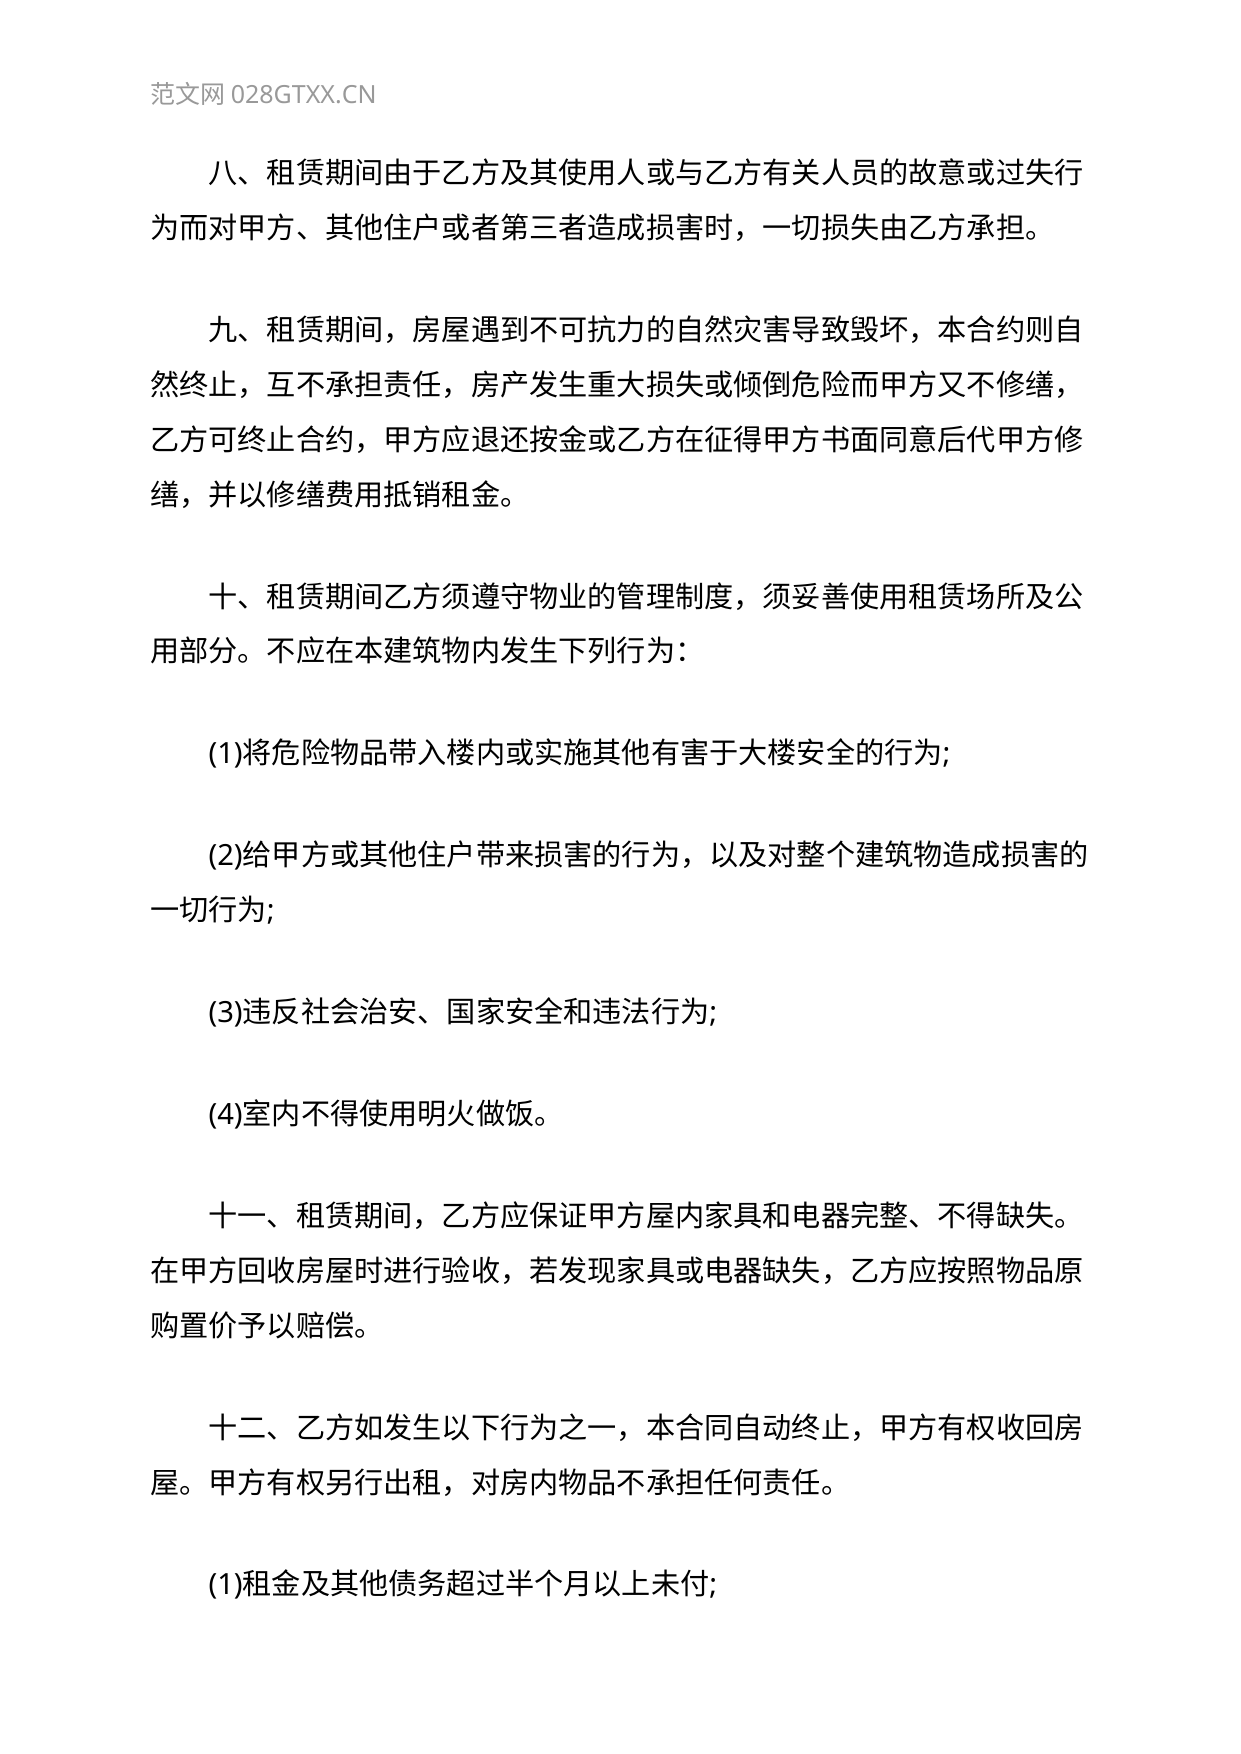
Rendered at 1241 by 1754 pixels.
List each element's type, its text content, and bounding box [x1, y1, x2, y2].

text (1)将危险物品带入楼内或实施其他有害于大楼安全的行为; [150, 730, 1090, 772]
text 八、租赁期间由于乙方及其使用人或与乙方有关人员的故意或过失行为而对甲方、其他住户或者第三者造成损害时，一切损失由乙方承担。 [150, 150, 1090, 247]
text (2)给甲方或其他住户带来损害的行为，以及对整个建筑物造成损害的一切行为; [150, 832, 1090, 929]
text (1)租金及其他债务超过半个月以上未付; [150, 1561, 1090, 1603]
text (4)室内不得使用明火做饭。 [150, 1091, 1090, 1133]
text 十一、租赁期间，乙方应保证甲方屋内家具和电器完整、不得缺失。在甲方回收房屋时进行验收，若发现家具或电器缺失，乙方应按照物品原购置价予以赔偿。 [150, 1193, 1090, 1345]
text (3)违反社会治安、国家安全和违法行为; [150, 989, 1090, 1031]
text 十、租赁期间乙方须遵守物业的管理制度，须妥善使用租赁场所及公用部分。不应在本建筑物内发生下列行为： [150, 573, 1090, 670]
text 九、租赁期间，房屋遇到不可抗力的自然灾害导致毁坏，本合约则自然终止，互不承担责任，房产发生重大损失或倾倒危险而甲方又不修缮，乙方可终止合约，甲方应退还按金或乙方在征得甲方书面同意后代甲方修缮，并以修缮费用抵销租金。 [150, 307, 1090, 514]
text 十二、乙方如发生以下行为之一，本合同自动终止，甲方有权收回房屋。甲方有权另行出租，对房内物品不承担任何责任。 [150, 1404, 1090, 1501]
